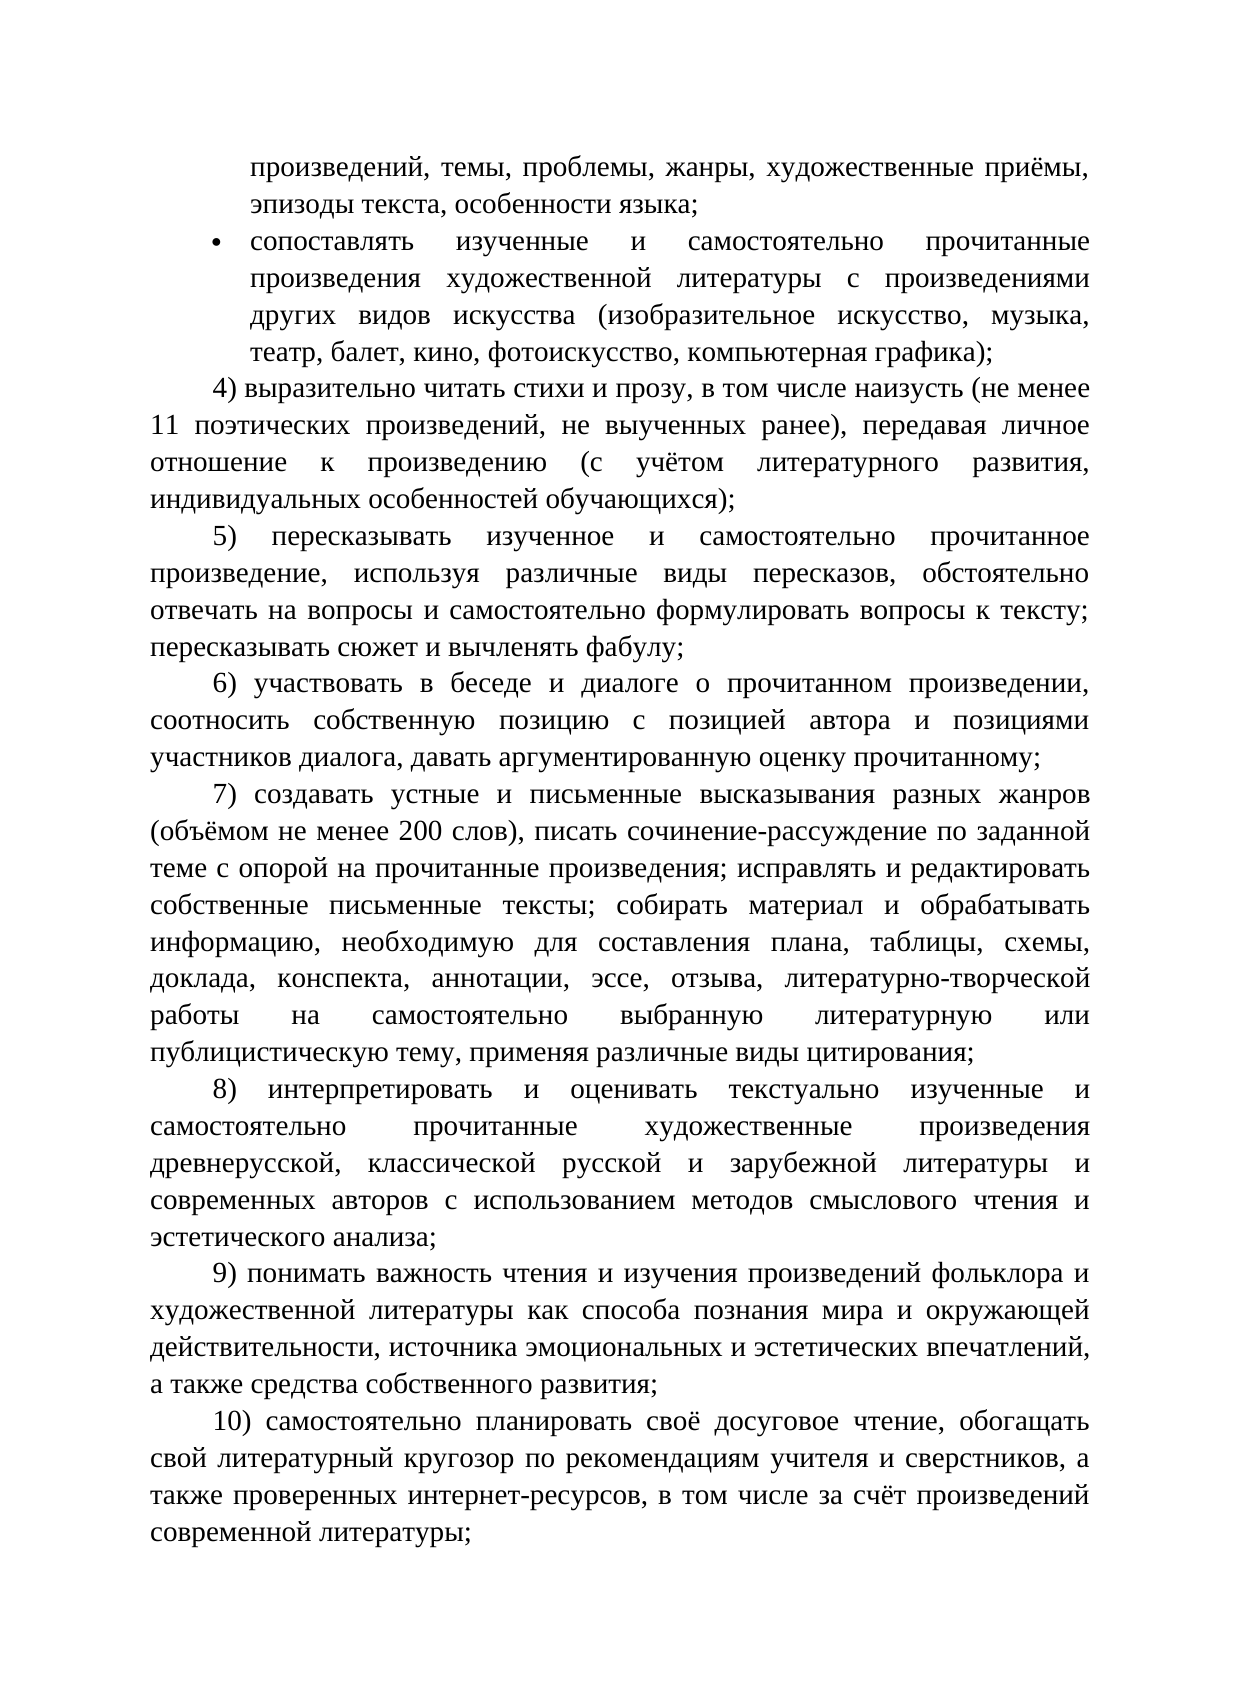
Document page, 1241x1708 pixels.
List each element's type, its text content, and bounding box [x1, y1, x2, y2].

list выразительно читать стихи и прозу, в том числе наизусть (не менее 11 поэтических произведений, не выученных ранее), передавая личное отношение к произведению (с учётом литературного развития, индивидуальных особенностей обучающихся); [150, 371, 1091, 515]
list интерпретировать и оценивать текстуально изученные и самостоятельно прочитанные художественные произведения древнерусской, классической русской и зарубежной литературы и современных авторов с использованием методов смыслового чтения и эстетического анализа; [150, 1071, 1091, 1252]
list понимать важность чтения и изучения произведений фольклора и художественной литературы как способа познания мира и окружающей действительности, источника эмоциональных и эстетических впечатлений, а также средства собственного развития; [150, 1256, 1091, 1400]
list участвовать в беседе и диалоге о прочитанном произведении, соотносить собственную позицию с позицией автора и позициями участников диалога, давать аргументированную оценку прочитанному; [150, 666, 1090, 773]
list пересказывать изученное и самостоятельно прочитанное произведение, используя различные виды пересказов, обстоятельно отвечать на вопросы и самостоятельно формулировать вопросы к тексту; пересказывать сюжет и вычленять фабулу; [150, 518, 1090, 662]
list самостоятельно планировать своё досуговое чтение, обогащать свой литературный кругозор по рекомендациям учителя и сверстников, а также проверенных интернет-ресурсов, в том числе за счёт произведений современной литературы; [150, 1403, 1090, 1547]
text произведений, темы, проблемы, жанры, художественные приёмы, эпизоды текста, особенности языка; [250, 149, 1089, 220]
list создавать устные и письменные высказывания разных жанров (объёмом не менее 200 слов), писать сочинение-рассуждение по заданной теме с опорой на прочитанные произведения; исправлять и редактировать собственные письменные тексты; собирать материал и обрабатывать информацию, необходимую для составления плана, таблицы, схемы, доклада, конспекта, аннотации, эссе, отзыва, литературно-творческой работы на самостоятельно выбранную литературную или публицистическую тему, применяя различные виды цитирования; [150, 776, 1091, 1068]
list сопоставлять изученные и самостоятельно прочитанные произведения художественной литературы с произведениями других видов искусства (изобразительное искусство, музыка, театр, балет, кино, фотоискусство, компьютерная графика); [212, 223, 1090, 367]
